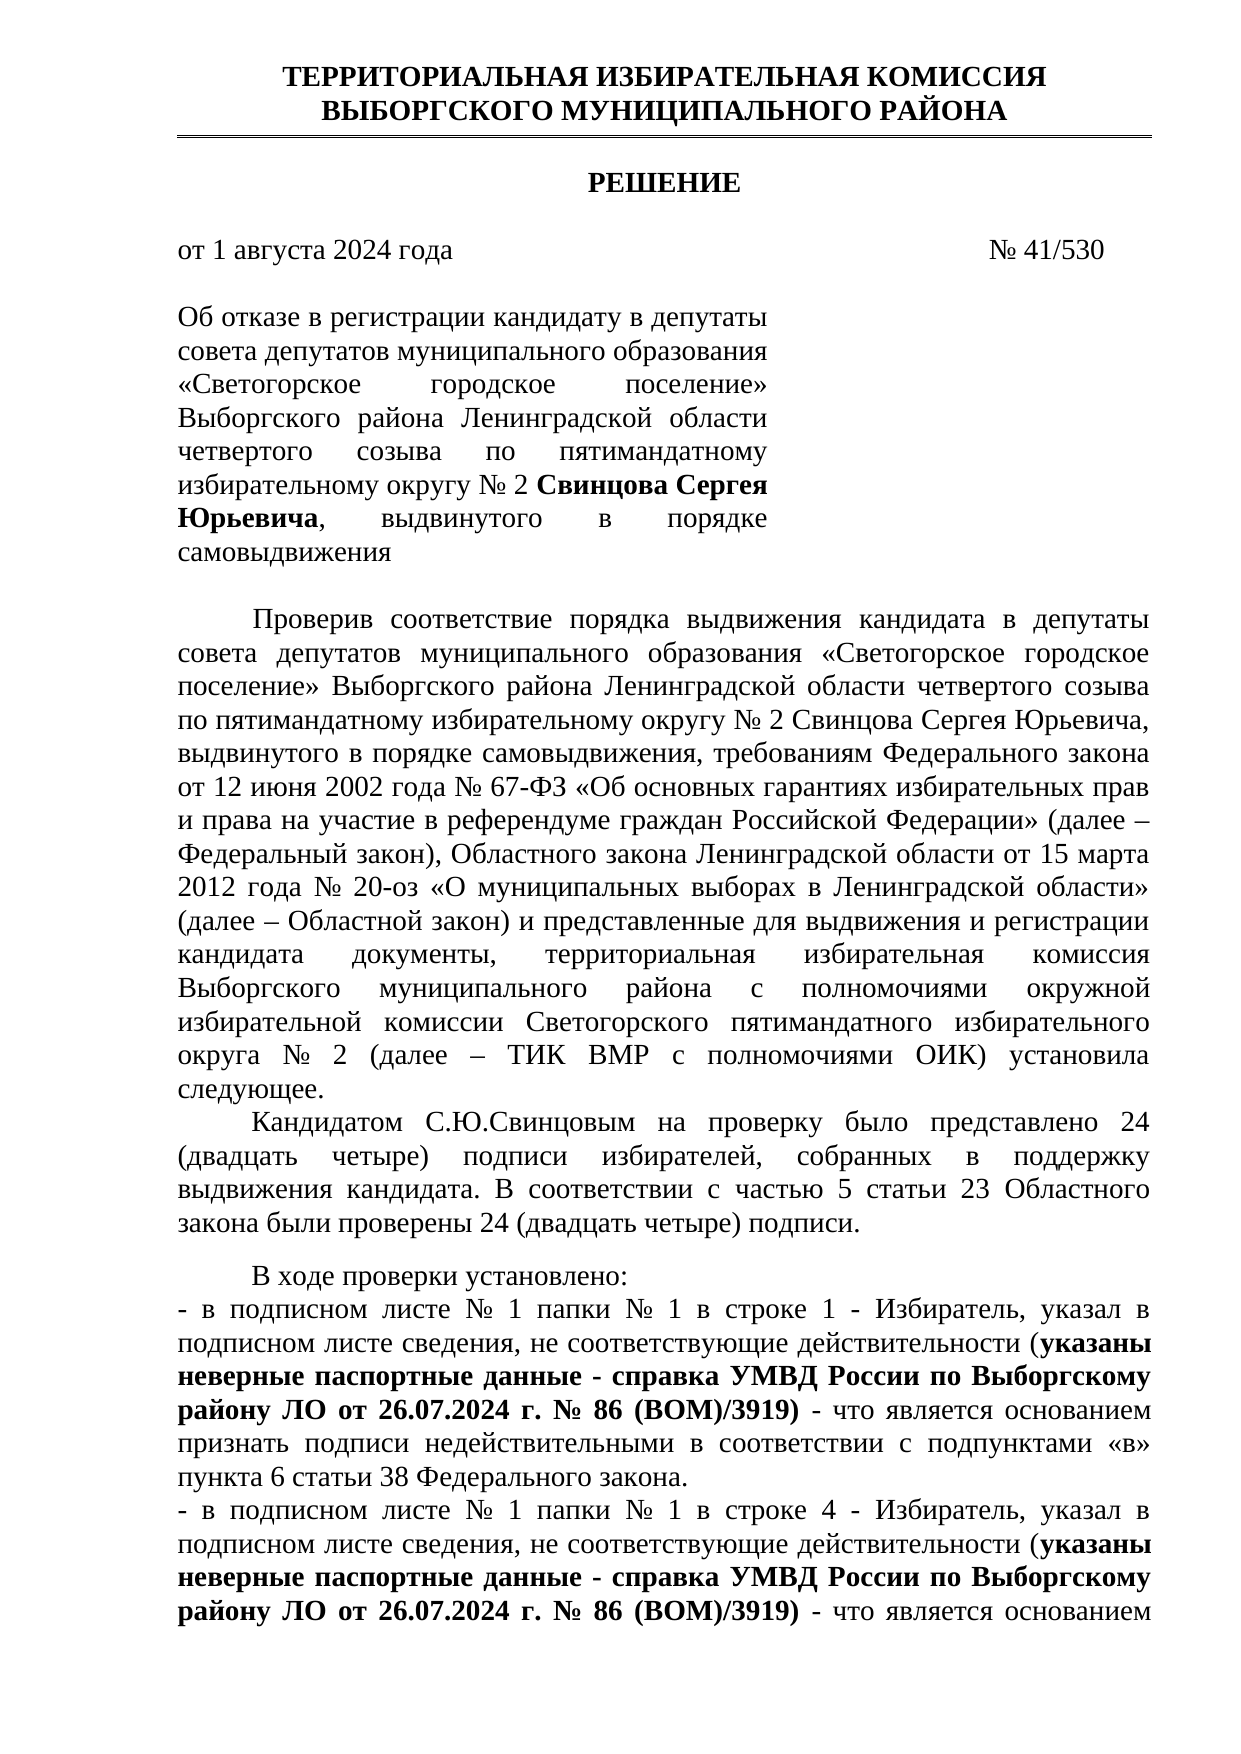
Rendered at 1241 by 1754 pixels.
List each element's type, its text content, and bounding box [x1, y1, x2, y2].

text Кандидатом С.Ю.Свинцовым на проверку было представлено 24 (двадцать четыре) подписи избирателей, собранных в поддержку выдвижения кандидата. В соответствии с частью 5 статьи 23 Областного закона были проверены 24 (двадцать четыре) подписи. [177, 1104, 1150, 1238]
subtitle ВЫБОРГСКОГО МУНИЦИПАЛЬНОГО РАЙОНА [177, 93, 1152, 126]
text Об отказе в регистрации кандидату в депутаты совета депутатов муниципального образования «Светогорское городское поселение» Выборгского района Ленинградской области четвертого созыва по пятимандатному избирательному округу № 2 Свинцова Сергея Юрьевича, выдвинутого в порядке самовыдвижения [177, 299, 768, 568]
text Проверив соответствие порядка выдвижения кандидата в депутаты совета депутатов муниципального образования «Светогорское городское поселение» Выборгского района Ленинградской области четвертого созыва по пятимандатному избирательному округу № 2 Свинцова Сергея Юрьевича, выдвинутого в порядке самовыдвижения, требованиям Федерального закона от 12 июня 2002 года № 67-ФЗ «Об основных гарантиях избирательных прав и права на участие в референдуме граждан Российской Федерации» (далее – Федеральный закон), Областного закона Ленинградской области от 15 марта 2012 года № 20-оз «О муниципальных выборах в Ленинградской области» (далее – Областной закон) и представленные для выдвижения и регистрации кандидата документы, территориальная избирательная комиссия Выборгского муниципального района с полномочиями окружной избирательной комиссии Светогорского пятимандатного избирательного округа № 2 (далее – ТИК ВМР с полномочиями ОИК) установила следующее. [177, 601, 1150, 1104]
text В ходе проверки установлено: [177, 1258, 1150, 1291]
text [177, 1492, 1152, 1627]
subtitle РЕШЕНИЕ [177, 165, 1152, 199]
text от 1 августа 2024 года № 41/530 [177, 232, 1152, 266]
subtitle ТЕРРИТОРИАЛЬНАЯ ИЗБИРАТЕЛЬНАЯ КОМИССИЯ [177, 59, 1152, 93]
text - в подписном листе № 1 папки № 1 в строке 1 - Избиратель, указал в подписном листе сведения, не соответствующие действительности (указаны неверные паспортные данные - справка УМВД России по Выборгскому району ЛО от 26.07.2024 г. № 86 (ВОМ)/3919) - что является основанием признать подписи недействительными в соответствии с подпунктами «в» пункта 6 статьи 38 Федерального закона. [177, 1291, 1152, 1492]
